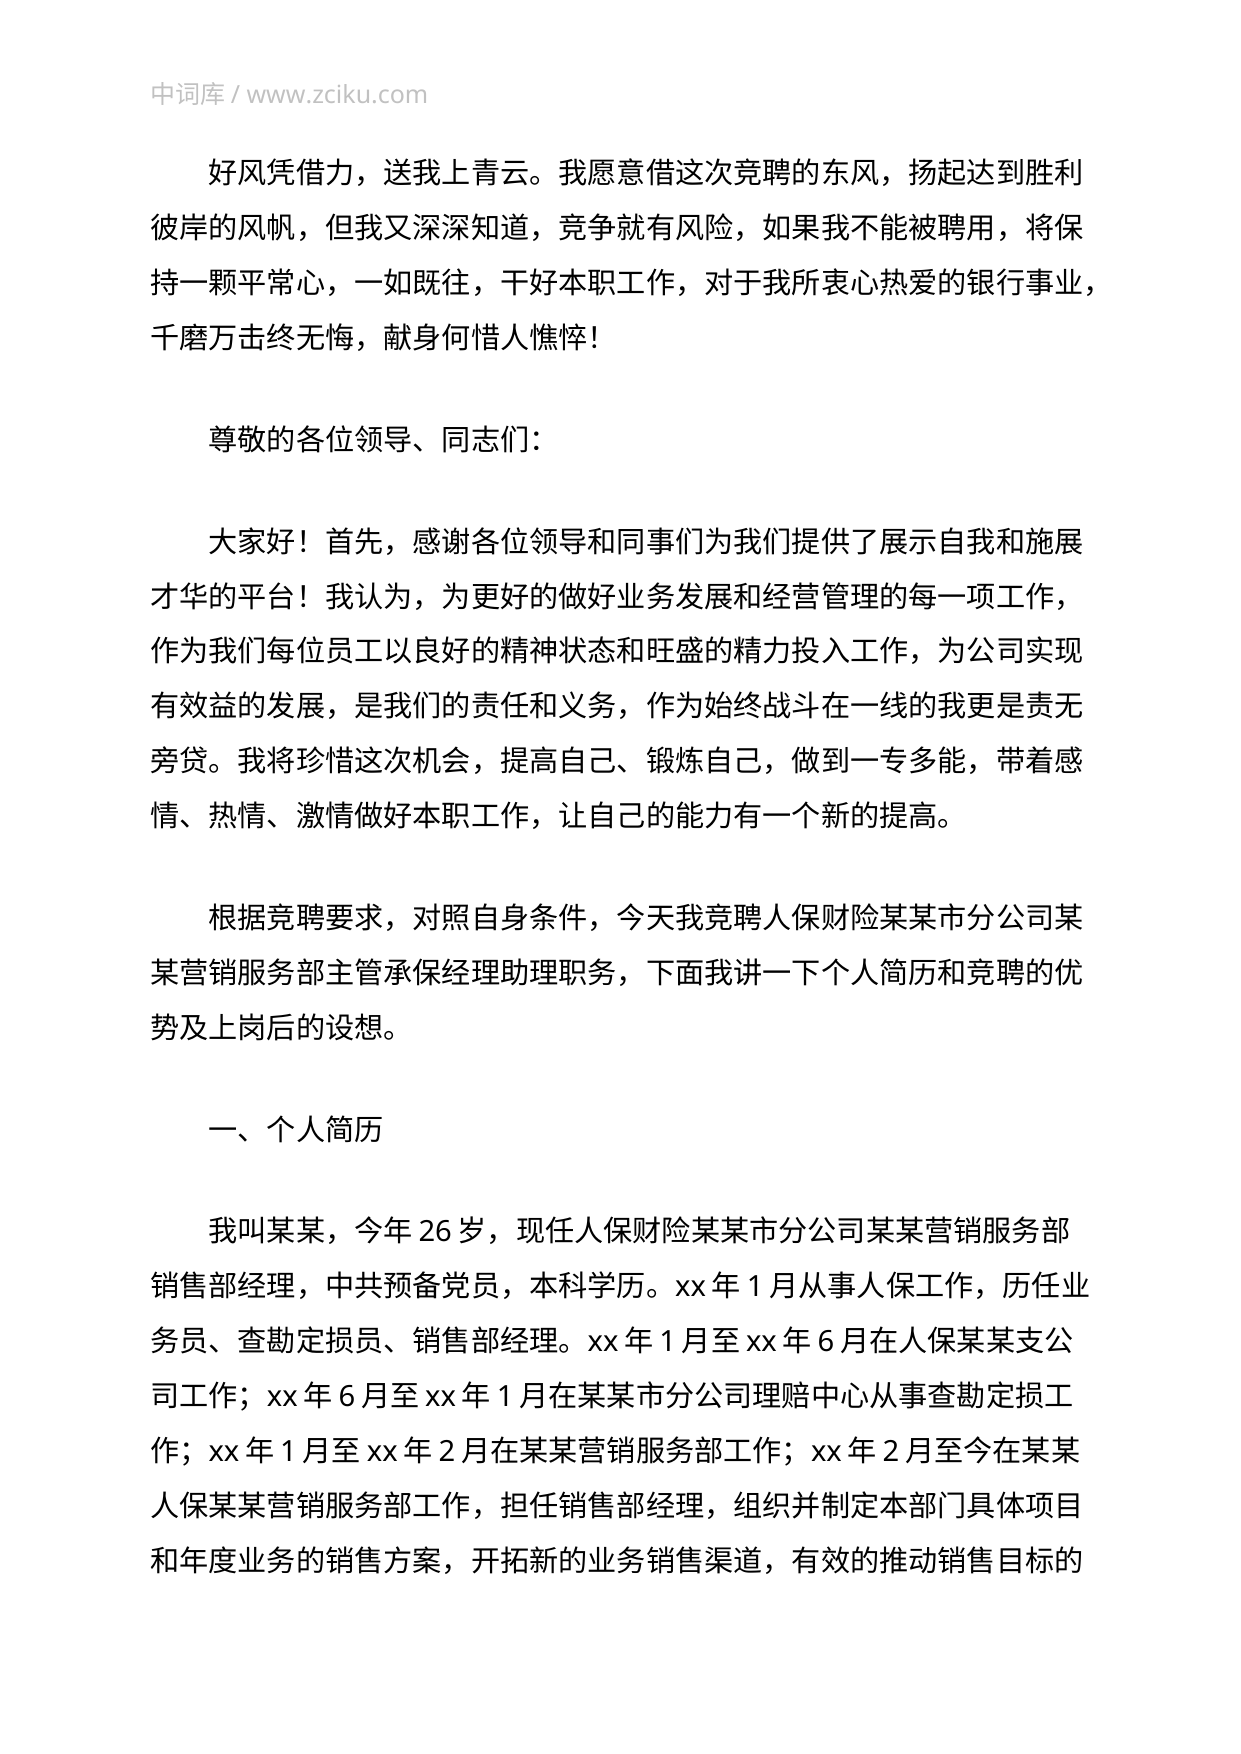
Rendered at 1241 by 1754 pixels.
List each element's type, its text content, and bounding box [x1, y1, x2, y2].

text 尊敬的各位领导、同志们： [150, 416, 1090, 459]
text 根据竞聘要求，对照自身条件，今天我竞聘人保财险某某市分公司某某营销服务部主管承保经理助理职务，下面我讲一下个人简历和竞聘的优势及上岗后的设想。 [150, 894, 1090, 1047]
text 一、个人简历 [150, 1106, 1090, 1148]
text 大家好！首先，感谢各位领导和同事们为我们提供了展示自我和施展才华的平台！我认为，为更好的做好业务发展和经营管理的每一项工作，作为我们每位员工以良好的精神状态和旺盛的精力投入工作，为公司实现有效益的发展，是我们的责任和义务，作为始终战斗在一线的我更是责无旁贷。我将珍惜这次机会，提高自己、锻炼自己，做到一专多能，带着感情、热情、激情做好本职工作，让自己的能力有一个新的提高。 [150, 518, 1090, 835]
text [150, 1208, 1090, 1580]
text 好风凭借力，送我上青云。我愿意借这次竞聘的东风，扬起达到胜利彼岸的风帆，但我又深深知道，竞争就有风险，如果我不能被聘用，将保持一颗平常心，一如既往，干好本职工作，对于我所衷心热爱的银行事业，千磨万击终无悔，献身何惜人憔悴！ [150, 150, 1090, 357]
